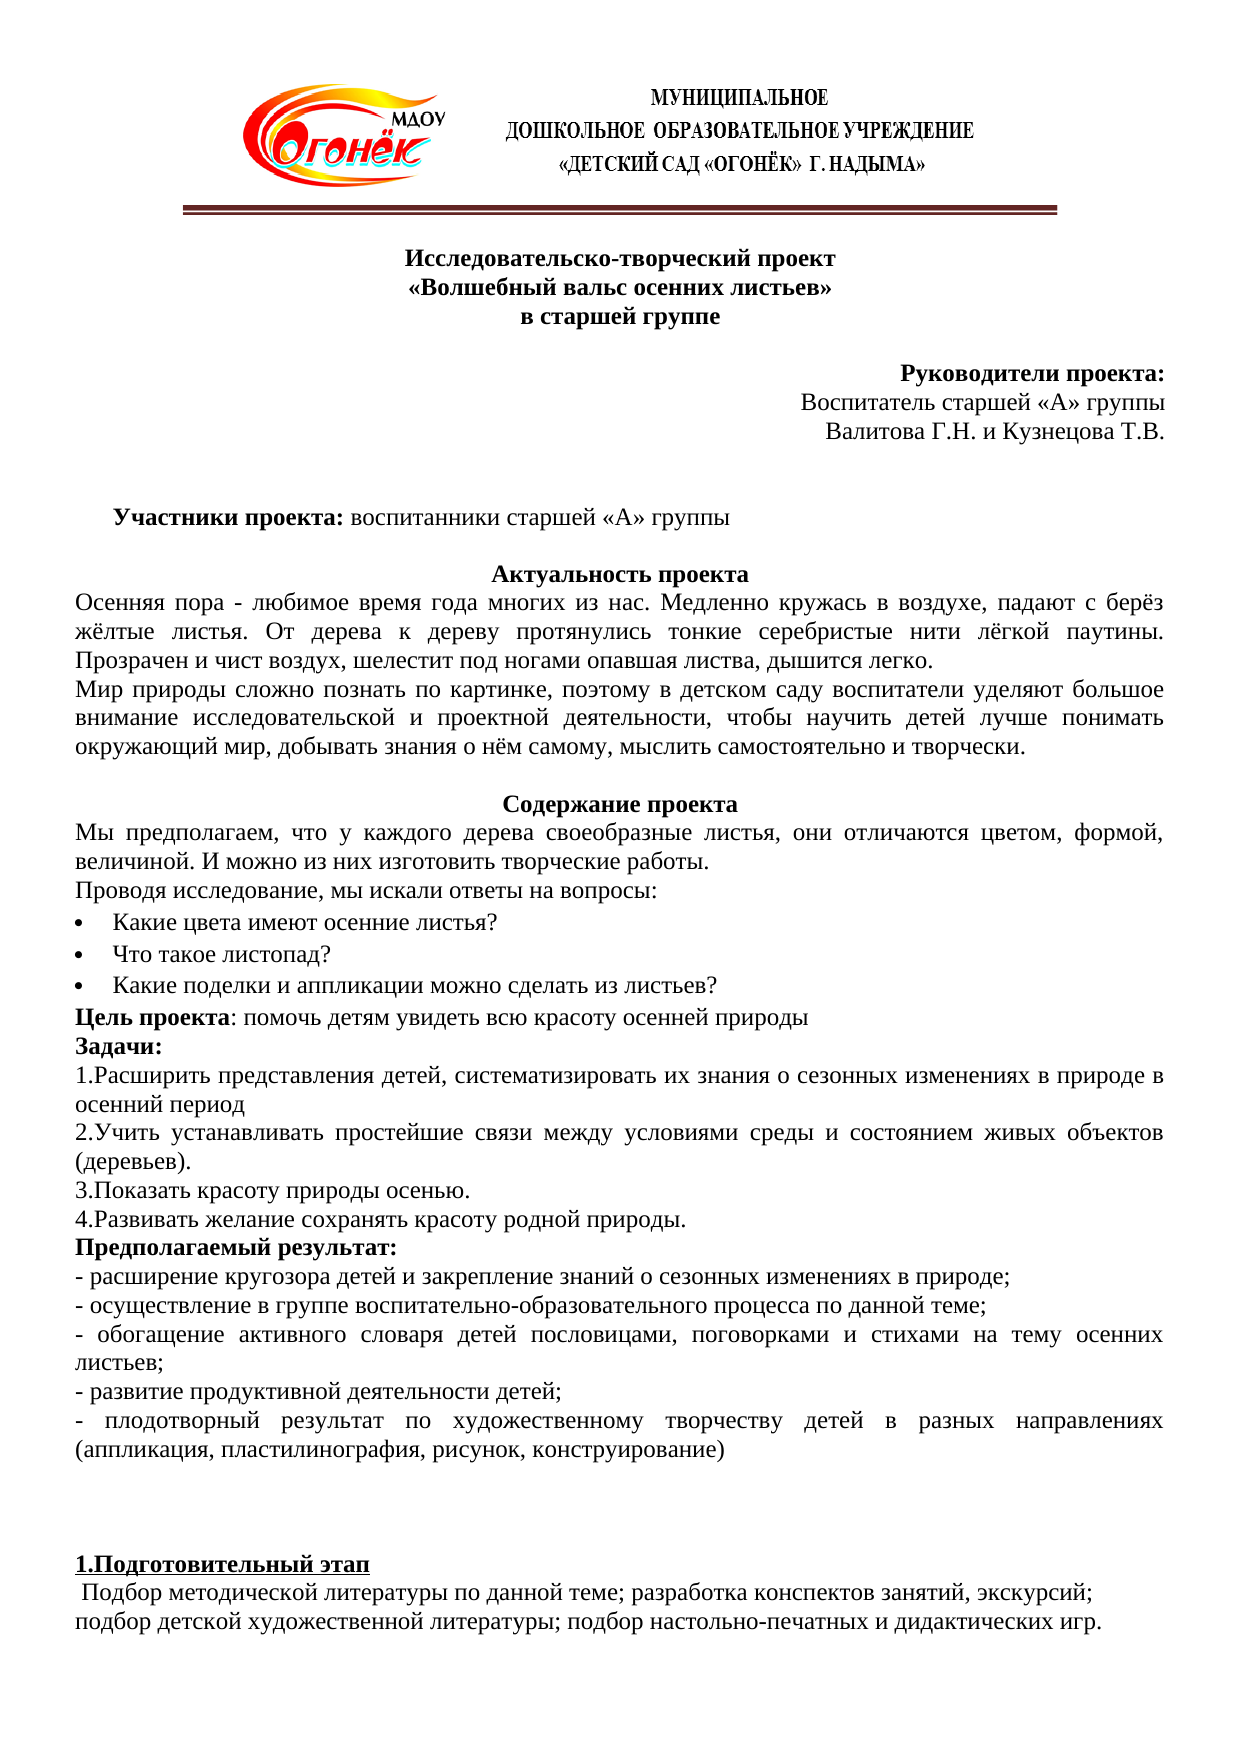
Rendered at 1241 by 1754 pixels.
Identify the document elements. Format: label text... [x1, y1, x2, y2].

text Исследовательско-творческий проект [75, 243, 1165, 272]
text Проводя исследование, мы искали ответы на вопросы: [75, 875, 1165, 904]
text 2.Учить устанавливать простейшие связи между условиями среды и состоянием живых объектов (деревьев). [75, 1117, 1165, 1175]
text Актуальность проекта [75, 559, 1165, 587]
text - осуществление в группе воспитательно-образовательного процесса по данной теме; [75, 1290, 1165, 1319]
text Мы предполагаем, что у каждого дерева своеобразные листья, они отличаются цветом, формой, величиной. И можно из них изготовить творческие работы. [75, 817, 1165, 875]
text 1.Расширить представления детей, систематизировать их знания о сезонных изменениях в природе в осенний период [75, 1060, 1165, 1117]
text Предполагаемый результат: [75, 1232, 1165, 1261]
picture [182, 75, 1058, 215]
text в старшей группе [75, 301, 1165, 329]
text Подбор методической литературы по данной теме; разработка конспектов занятий, экскурсий; подбор детской художественной литературы; подбор настольно-печатных и дидактических игр. [75, 1577, 1165, 1635]
text - плодотворный результат по художественному творчеству детей в разных направлениях (аппликация, пластилинография, рисунок, конструирование) [75, 1405, 1165, 1462]
text Осенняя пора - любимое время года многих из нас. Медленно кружась в воздухе, падают с берёз жёлтые листья. От дерева к дереву протянулись тонкие серебристые нити лёгкой паутины. Прозрачен и чист воздух, шелестит под ногами опавшая листва, дышится легко. [75, 587, 1165, 674]
text Задачи: [75, 1031, 1165, 1060]
text Мир природы сложно познать по картинке, поэтому в детском саду воспитатели уделяют большое внимание исследовательской и проектной деятельности, чтобы научить детей лучше понимать окружающий мир, добывать знания о нём самому, мыслить самостоятельно и творчески. [75, 674, 1165, 760]
text Цель проекта: помочь детям увидеть всю красоту осенней природы [75, 1002, 1165, 1031]
text Валитова Г.Н. и Кузнецова Т.В. [75, 416, 1165, 444]
text - развитие продуктивной деятельности детей; [75, 1376, 1165, 1405]
text Участники проекта: воспитанники старшей «А» группы [75, 502, 1165, 531]
text «Волшебный вальс осенних листьев» [75, 272, 1165, 301]
text 1.Подготовительный этап [75, 1549, 1165, 1577]
text - обогащение активного словаря детей пословицами, поговорками и стихами на тему осенних листьев; [75, 1319, 1165, 1376]
text Воспитатель старшей «А» группы [75, 387, 1165, 416]
list Что такое листопад? [75, 939, 1165, 967]
list Какие поделки и аппликации можно сделать из листьев? [75, 971, 1165, 999]
text 3.Показать красоту природы осенью. [75, 1175, 1165, 1204]
text Содержание проекта [75, 789, 1165, 817]
text Руководители проекта: [75, 358, 1165, 387]
list Какие цвета имеют осенние листья? [75, 907, 1165, 936]
text 4.Развивать желание сохранять красоту родной природы. [75, 1204, 1165, 1232]
text - расширение кругозора детей и закрепление знаний о сезонных изменениях в природе; [75, 1261, 1165, 1290]
